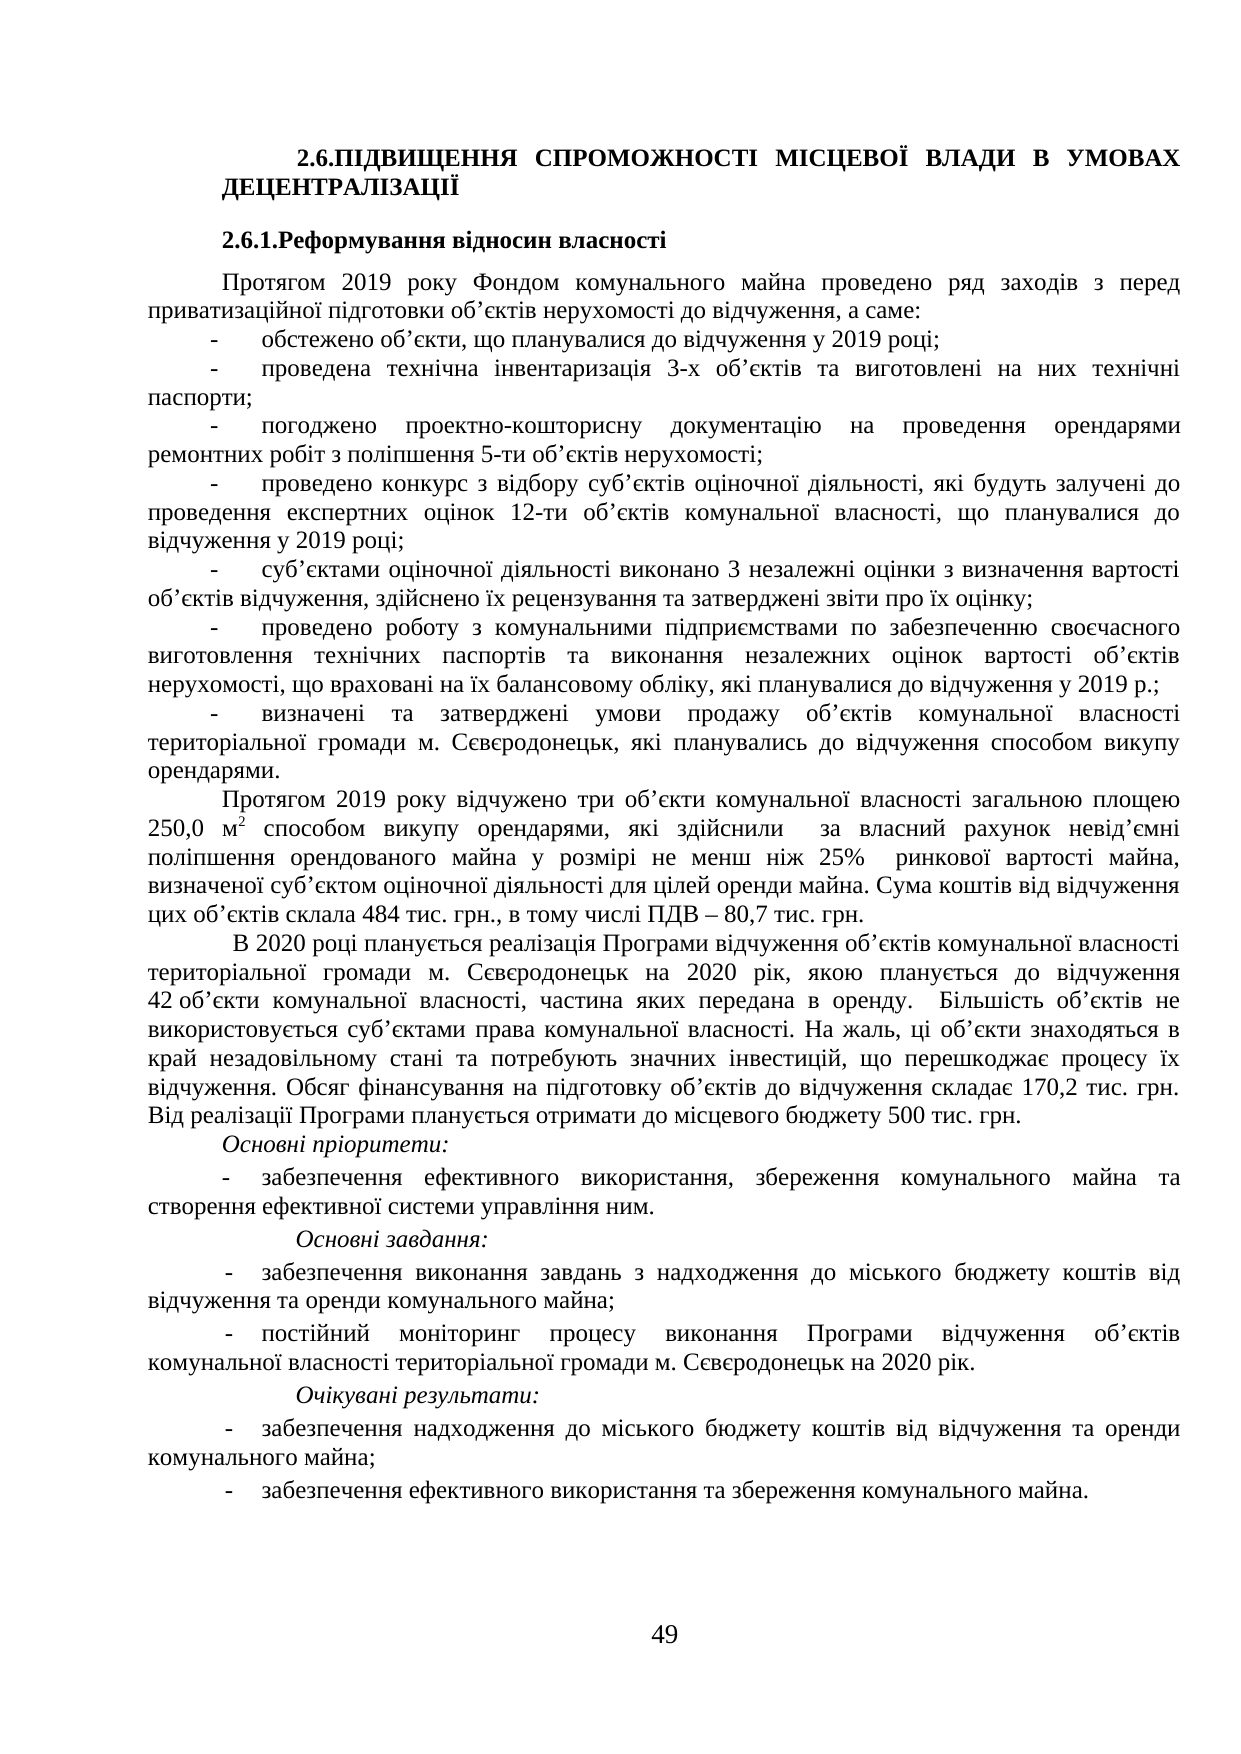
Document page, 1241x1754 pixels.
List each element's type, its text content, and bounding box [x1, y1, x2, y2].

list суб’єктами оціночної діяльності виконано 3 незалежні оцінки з визначення вартості об’єктів відчуження, здійснено їх рецензування та затверджені звіти про їх оцінку; [148, 554, 1181, 612]
text Очікувані результати: [192, 1380, 1181, 1409]
text Основні пріоритети: [148, 1129, 1181, 1158]
list забезпечення ефективного використання, збереження комунального майна та створення ефективної системи управління ним. [148, 1162, 1181, 1220]
list забезпечення виконання завдань з надходження до міського бюджету коштів від відчуження та оренди комунального майна; [148, 1257, 1181, 1314]
text В 2020 році планується реалізація Програми відчуження об’єктів комунальної власності територіальної громади м. Сєвєродонецьк на 2020 рік, якою планується до відчуження 42 об’єкти комунальної власності, частина яких передана в оренду. Більшість об’єктів не використовується суб’єктами права комунальної власності. На жаль, ці об’єкти знаходяться в край незадовільному стані та потребують значних інвестицій, що перешкоджає процесу їх відчуження. Обсяг фінансування на підготовку об’єктів до відчуження складає 170,2 тис. грн. Від реалізації Програми планується отримати до місцевого бюджету 500 тис. грн. [148, 928, 1181, 1129]
list забезпечення надходження до міського бюджету коштів від відчуження та оренди комунального майна; [148, 1413, 1181, 1471]
text Протягом 2019 року відчужено три об’єкти комунальної власності загальною площею 250,0 м2 способом викупу орендарями, які здійснили за власний рахунок невід’ємні поліпшення орендованого майна у розмірі не менш ніж 25% ринкової вартості майна, визначеної суб’єктом оціночної діяльності для цілей оренди майна. Сума коштів від відчуження цих об’єктів склала 484 тис. грн., в тому числі ПДВ – 80,7 тис. грн. [148, 784, 1181, 928]
list забезпечення ефективного використання та збереження комунального майна. [148, 1475, 1181, 1503]
list обстежено об’єкти, що планувалися до відчуження у 2019 році; [148, 324, 1181, 353]
text Основні завдання: [192, 1224, 1181, 1253]
list визначені та затверджені умови продажу об’єктів комунальної власності територіальної громади м. Сєвєродонецьк, які планувались до відчуження способом викупу орендарями. [148, 698, 1181, 784]
text 2.6.1.Реформування відносин власності [222, 226, 1181, 254]
list проведена технічна інвентаризація 3-х об’єктів та виготовлені на них технічні паспорти; [148, 353, 1181, 411]
text Протягом 2019 року Фондом комунального майна проведено ряд заходів з перед приватизаційної підготовки об’єктів нерухомості до відчуження, а саме: [148, 267, 1181, 324]
list проведено конкурс з відбору суб’єктів оціночної діяльності, які будуть залучені до проведення експертних оцінок 12-ти об’єктів комунальної власності, що планувалися до відчуження у 2019 році; [148, 468, 1181, 554]
list проведено роботу з комунальними підприємствами по забезпеченню своєчасного виготовлення технічних паспортів та виконання незалежних оцінок вартості об’єктів нерухомості, що враховані на їх балансовому обліку, які планувалися до відчуження у 2019 р.; [148, 612, 1181, 698]
list постійний моніторинг процесу виконання Програми відчуження об’єктів комунальної власності територіальної громади м. Сєвєродонецьк на 2020 рік. [148, 1318, 1181, 1376]
text 2.6.ПІДВИЩЕННЯ СПРОМОЖНОСТІ МІСЦЕВОЇ ВЛАДИ В УМОВАХ ДЕЦЕНТРАЛІЗАЦІЇ [222, 143, 1181, 201]
list погоджено проектно-кошторисну документацію на проведення орендарями ремонтних робіт з поліпшення 5-ти об’єктів нерухомості; [148, 411, 1181, 468]
